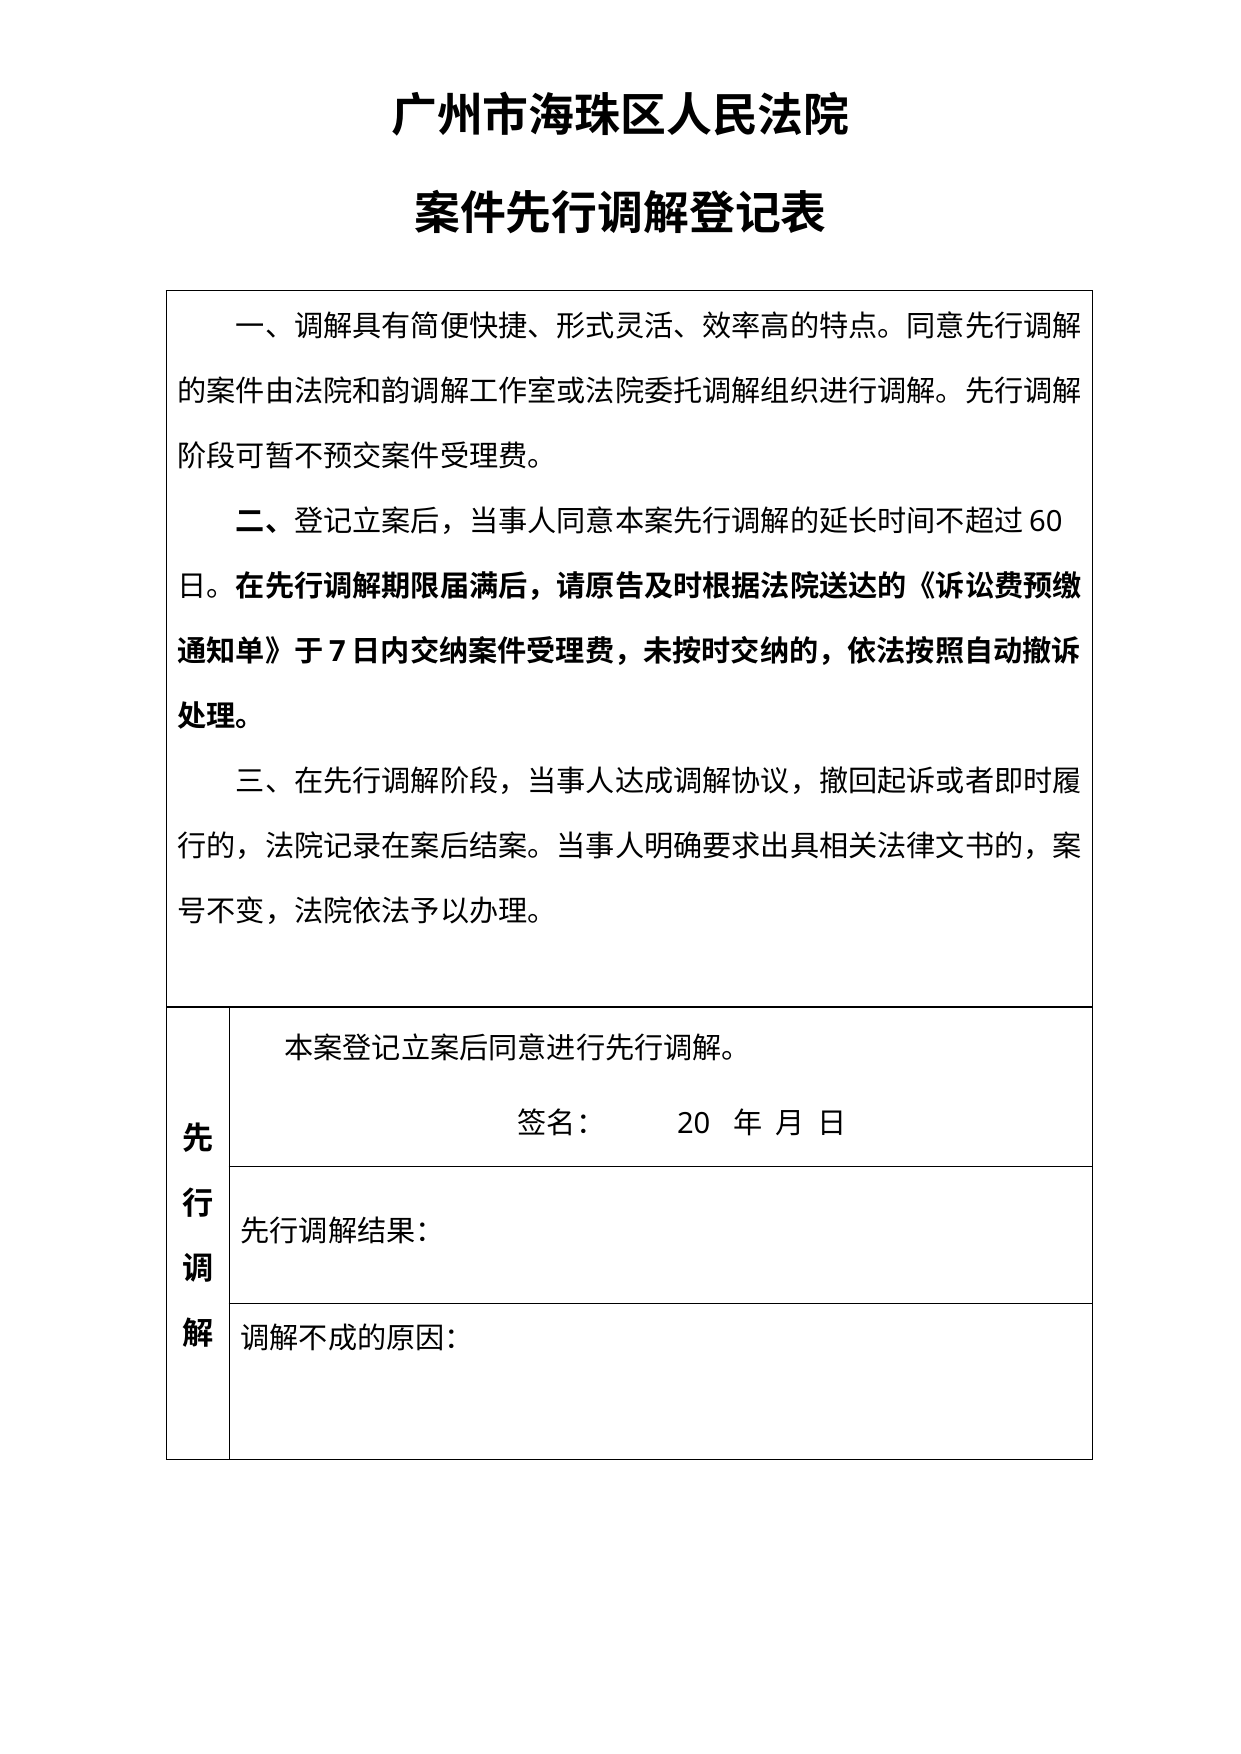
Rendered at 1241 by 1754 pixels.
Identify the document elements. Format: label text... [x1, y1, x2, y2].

text 广州市海珠区人民法院 [177, 63, 1063, 160]
table_cell 本案登记立案后同意进行先行调解。 签名： 20 年 月 日 [230, 1008, 1092, 1166]
table_header 调解具有简便快捷、形式灵活、效率高的特点。同意先行调解的案件由法院和韵调解工作室或法院委托调解组织进行调解。先行调解阶段可暂不预交案件受理费。 登记立案后，当事人同意本案先行调解的延长时间不超过60日。在先行调解期限届满后，请原告及时根据法院送达的《诉讼费预缴通知单》于7日内交纳案件受理费，未按时交纳的，依法按照自动撤诉处理。 在先行调解阶段，当事人达成调解协议，撤回起诉或者即时履行的，法院记录在案后结案。当事人明确要求出具相关法律文书的，案号不变，法院依法予以办理。 [167, 291, 1092, 1006]
table_cell 先行调解结果： [230, 1167, 1092, 1302]
table_cell 先行 调 解 [167, 1008, 229, 1459]
table_cell 调解不成的原因： [230, 1304, 1092, 1459]
text 案件先行调解登记表 [177, 160, 1063, 258]
